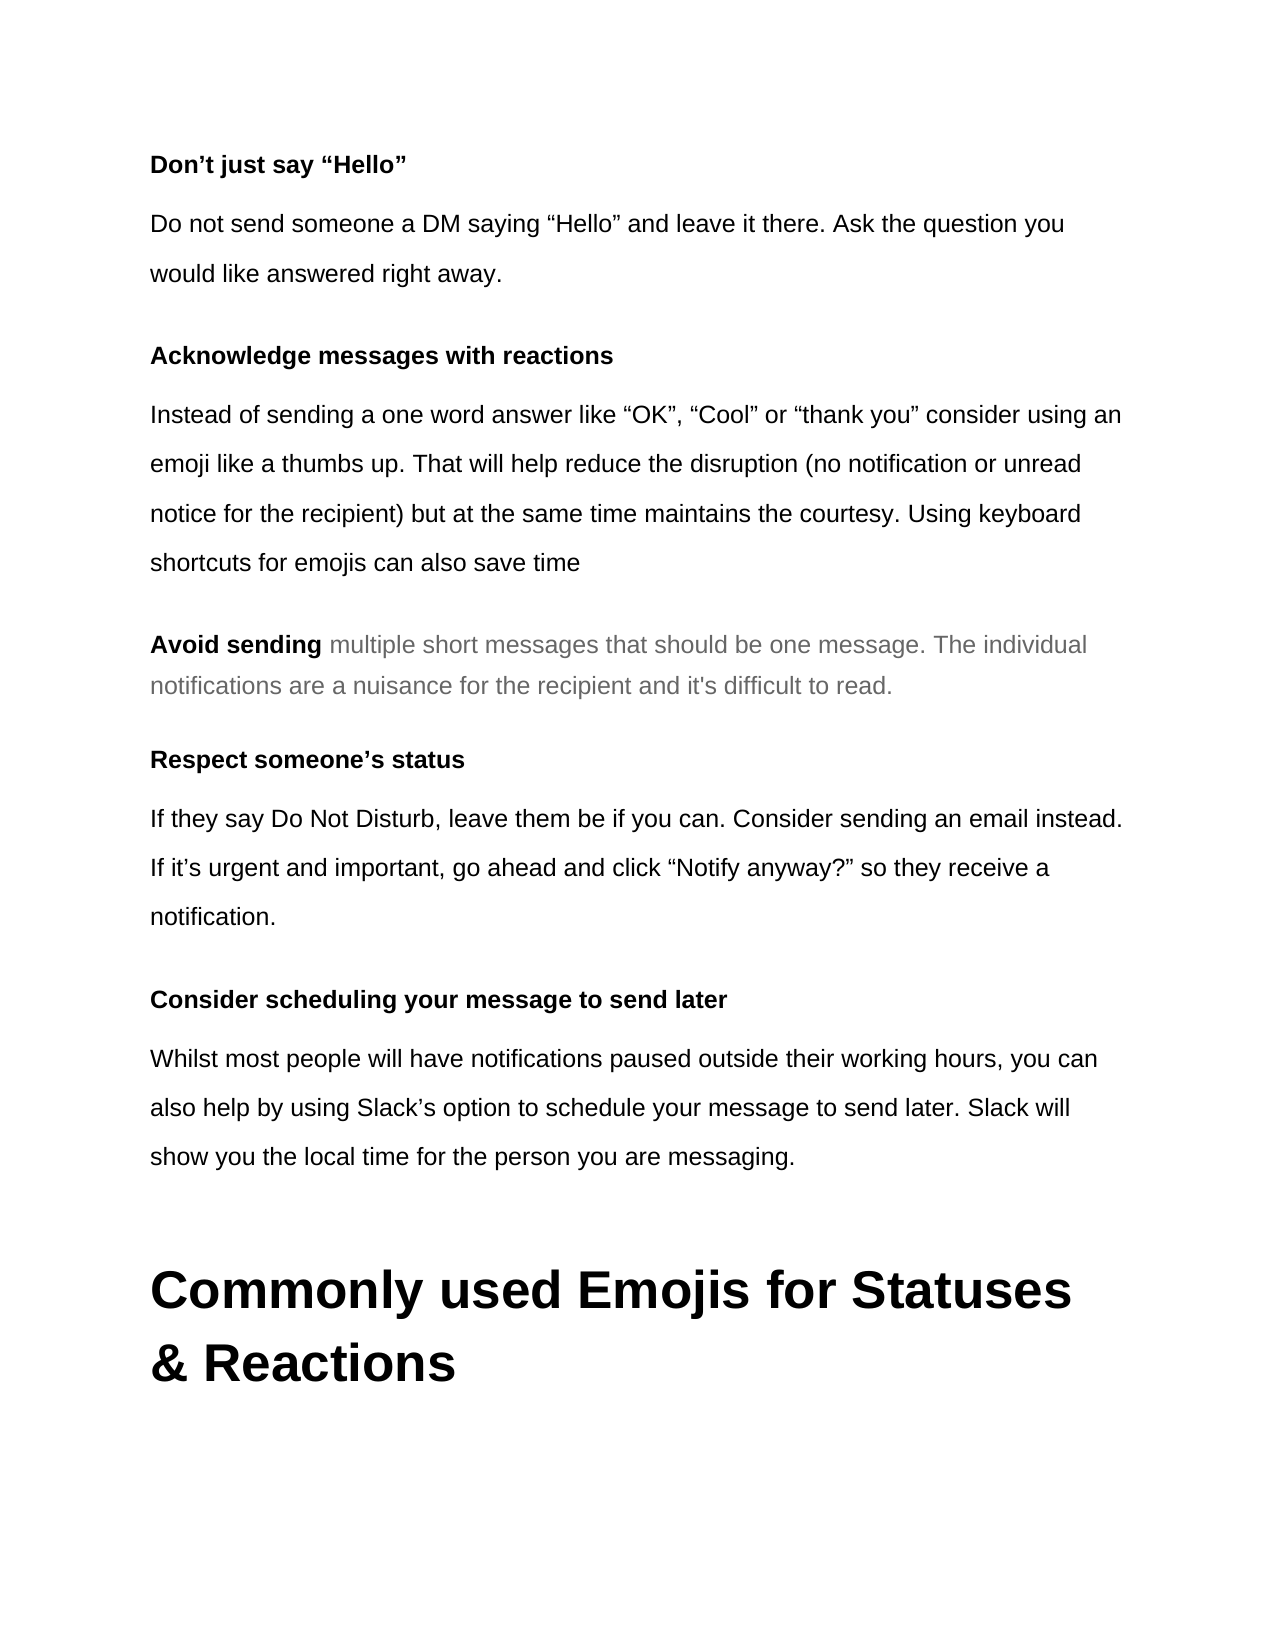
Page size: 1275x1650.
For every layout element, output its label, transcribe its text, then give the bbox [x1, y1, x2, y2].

text Instead of sending a one word answer like “OK”, “Cool” or “thank you” consider using an emoji like a thumbs up. That will help reduce the disruption (no notification or unread notice for the recipient) but at the same time maintains the courtesy. Using keyboard shortcuts for emojis can also save time [150, 400, 1125, 576]
subtitle Don’t just say “Hello” [150, 150, 1125, 179]
subtitle Commonly used Emojis for Statuses & Reactions [150, 1258, 1125, 1393]
text If they say Do Not Disturb, leave them be if you can. Consider sending an email instead. If it’s urgent and important, go ahead and click “Notify anyway?” so they receive a notification. [150, 804, 1125, 931]
text Do not send someone a DM saying “Hello” and leave it there. Ask the question you would like answered right away. [150, 209, 1125, 287]
subtitle Acknowledge messages with reactions [150, 341, 1125, 370]
subtitle Consider scheduling your message to send later [150, 985, 1125, 1013]
subtitle Respect someone’s status [150, 745, 1125, 773]
subtitle Avoid sending multiple short messages that should be one message. The individual notifications are a nuisance for the recipient and it's difficult to read. [150, 630, 1125, 699]
text Whilst most people will have notifications paused outside their working hours, you can also help by using Slack’s option to schedule your message to send later. Slack will show you the local time for the person you are messaging. [150, 1044, 1125, 1171]
